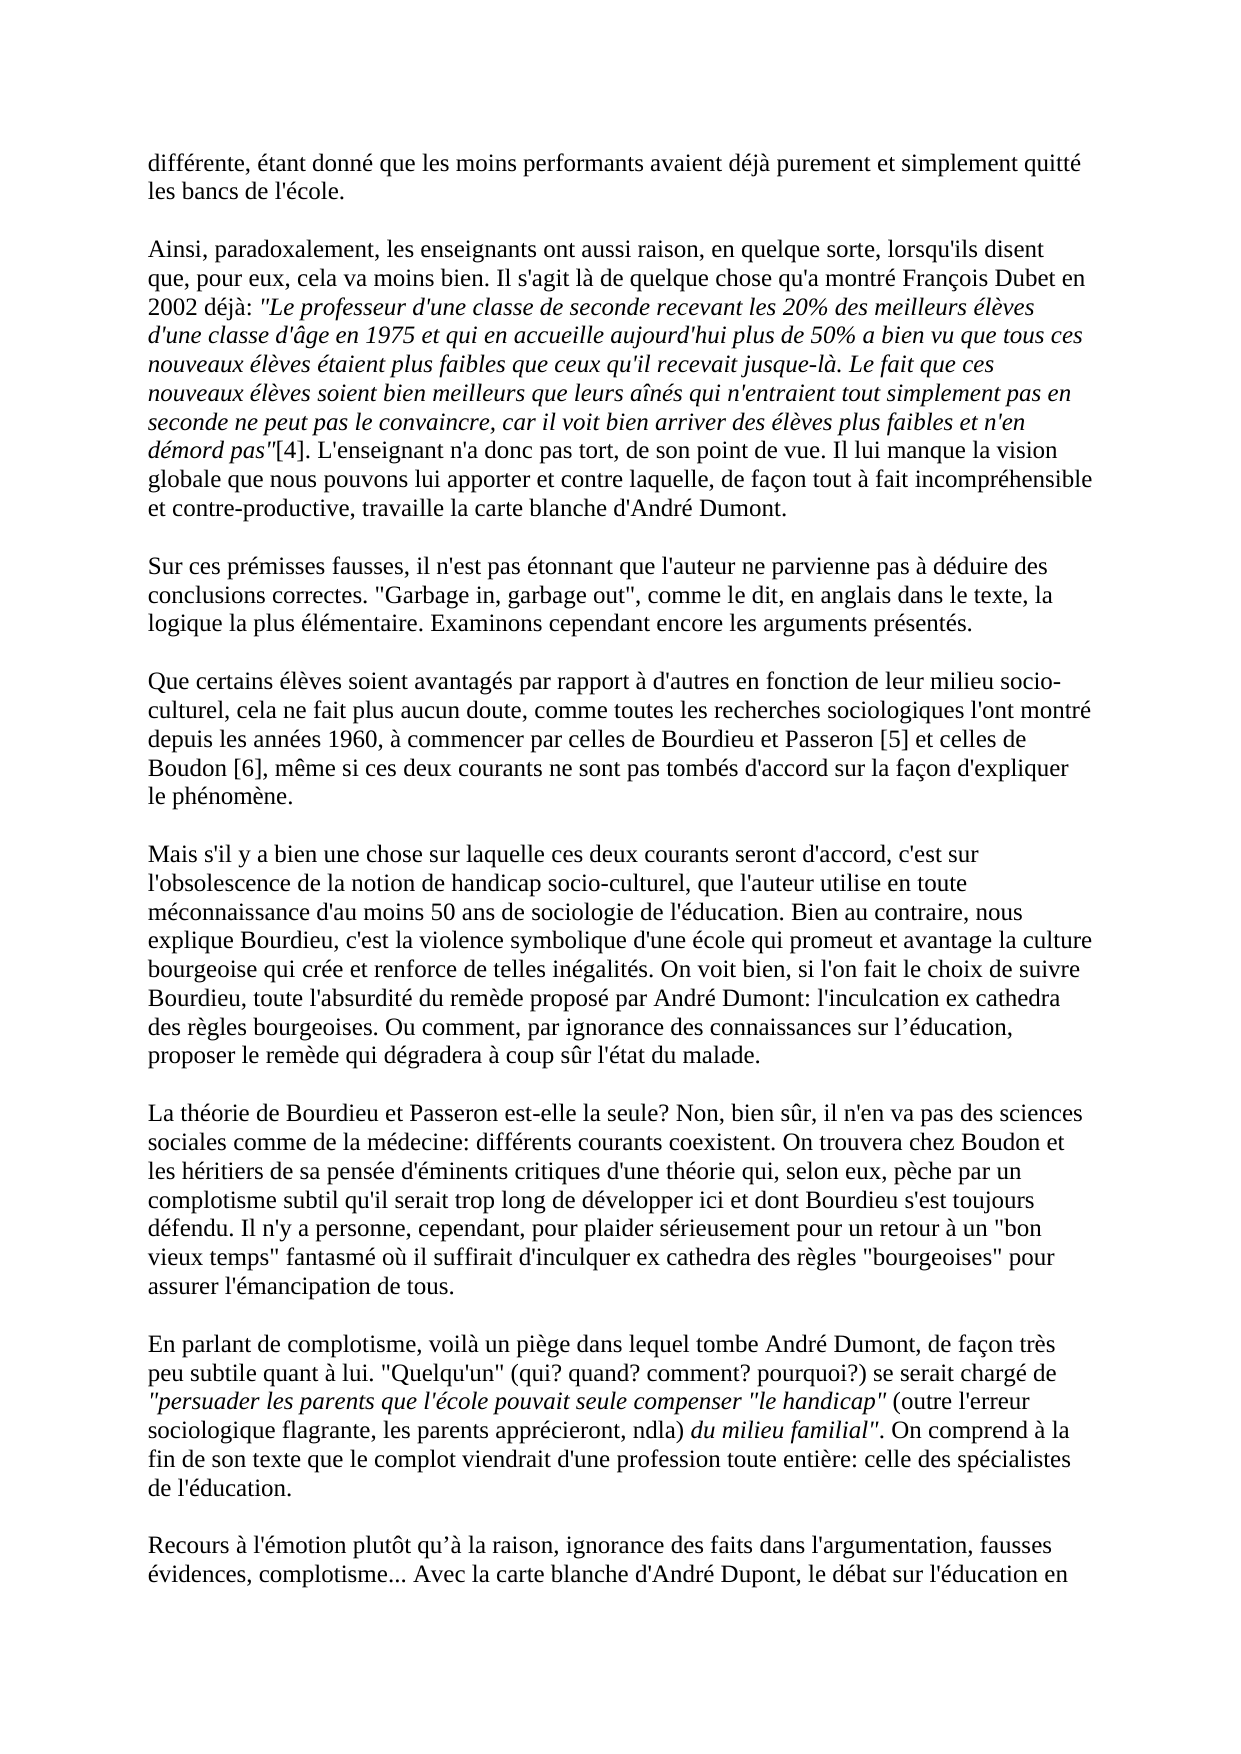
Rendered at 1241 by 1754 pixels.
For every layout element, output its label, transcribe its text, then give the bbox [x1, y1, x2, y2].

text Sur ces prémisses fausses, il n'est pas étonnant que l'auteur ne parvienne pas à déduire des conclusions correctes. "Garbage in, garbage out", comme le dit, en anglais dans le texte, la logique la plus élémentaire. Examinons cependant encore les arguments présentés. [148, 551, 1093, 637]
text La théorie de Bourdieu et Passeron est-elle la seule? Non, bien sûr, il n'en va pas des sciences sociales comme de la médecine: différents courants coexistent. On trouvera chez Boudon et les héritiers de sa pensée d'éminents critiques d'une théorie qui, selon eux, pèche par un complotisme subtil qu'il serait trop long de développer ici et dont Bourdieu s'est toujours défendu. Il n'y a personne, cependant, pour plaider sérieusement pour un retour à un "bon vieux temps" fantasmé où il suffirait d'inculquer ex cathedra des règles "bourgeoises" pour assurer l'émancipation de tous. [148, 1098, 1093, 1300]
text Que certains élèves soient avantagés par rapport à d'autres en fonction de leur milieu socio-culturel, cela ne fait plus aucun doute, comme toutes les recherches sociologiques l'ont montré depuis les années 1960, à commencer par celles de Bourdieu et Passeron [5] et celles de Boudon [6], même si ces deux courants ne sont pas tombés d'accord sur la façon d'expliquer le phénomène. [148, 666, 1093, 810]
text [148, 148, 1093, 205]
text En parlant de complotisme, voilà un piège dans lequel tombe André Dumont, de façon très peu subtile quant à lui. "Quelqu'un" (qui? quand? comment? pourquoi?) se serait chargé de "persuader les parents que l'école pouvait seule compenser "le handicap" (outre l'erreur sociologique flagrante, les parents apprécieront, ndla) du milieu familial". On comprend à la fin de son texte que le complot viendrait d'une profession toute entière: celle des spécialistes de l'éducation. [148, 1329, 1093, 1501]
text Ainsi, paradoxalement, les enseignants ont aussi raison, en quelque sorte, lorsqu'ils disent que, pour eux, cela va moins bien. Il s'agit là de quelque chose qu'a montré François Dubet en 2002 déjà: "Le professeur d'une classe de seconde recevant les 20% des meilleurs élèves d'une classe d'âge en 1975 et qui en accueille aujourd'hui plus de 50% a bien vu que tous ces nouveaux élèves étaient plus faibles que ceux qu'il recevait jusque-là. Le fait que ces nouveaux élèves soient bien meilleurs que leurs aînés qui n'entraient tout simplement pas en seconde ne peut pas le convaincre, car il voit bien arriver des élèves plus faibles et n'en démord pas"[4]. L'enseignant n'a donc pas tort, de son point de vue. Il lui manque la vision globale que nous pouvons lui apporter et contre laquelle, de façon tout à fait incompréhensible et contre-productive, travaille la carte blanche d'André Dumont. [148, 234, 1093, 522]
text Mais s'il y a bien une chose sur laquelle ces deux courants seront d'accord, c'est sur l'obsolescence de la notion de handicap socio-culturel, que l'auteur utilise en toute méconnaissance d'au moins 50 ans de sociologie de l'éducation. Bien au contraire, nous explique Bourdieu, c'est la violence symbolique d'une école qui promeut et avantage la culture bourgeoise qui crée et renforce de telles inégalités. On voit bien, si l'on fait le choix de suivre Bourdieu, toute l'absurdité du remède proposé par André Dumont: l'inculcation ex cathedra des règles bourgeoises. Ou comment, par ignorance des connaissances sur l’éducation, proposer le remède qui dégradera à coup sûr l'état du malade. [148, 839, 1093, 1069]
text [148, 1531, 1093, 1588]
